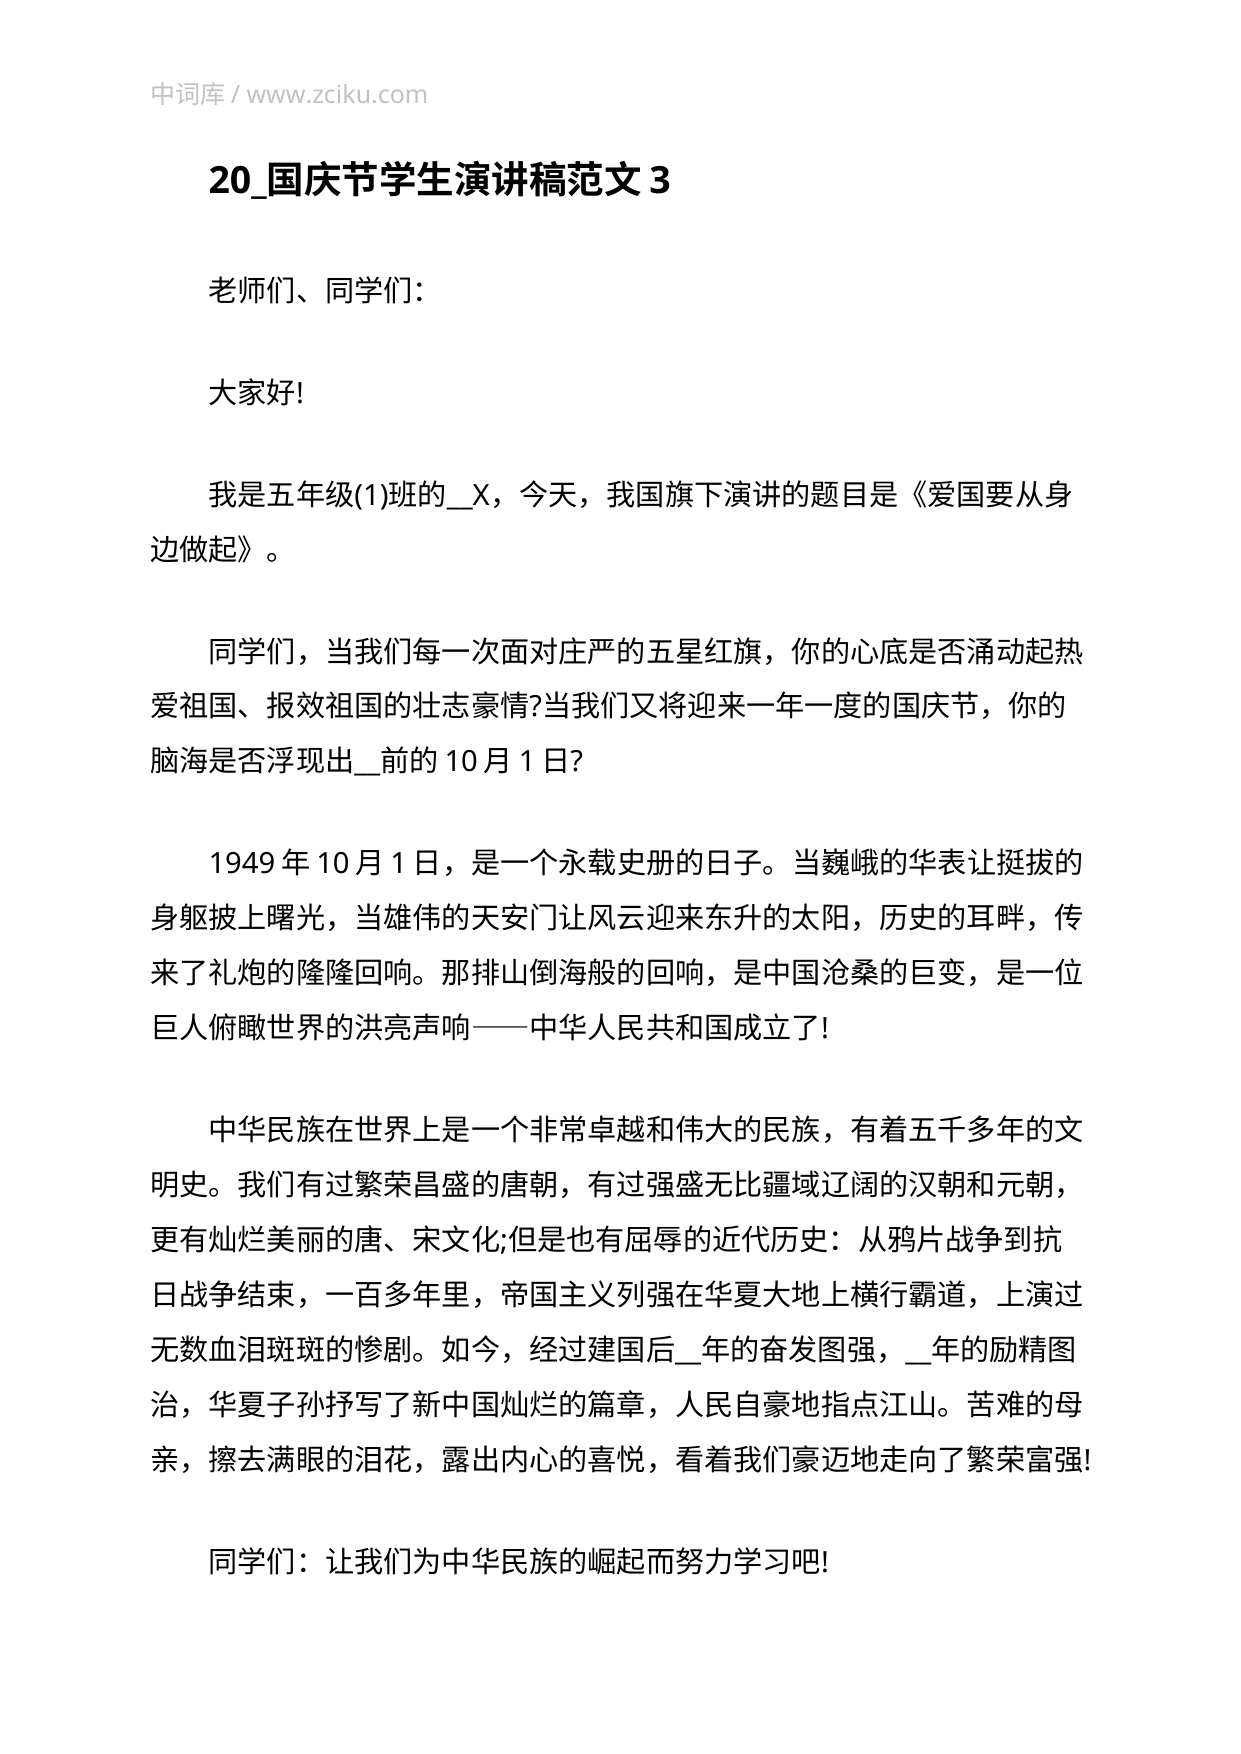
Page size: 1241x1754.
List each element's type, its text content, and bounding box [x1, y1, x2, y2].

text 大家好! [150, 369, 1090, 412]
text 中华民族在世界上是一个非常卓越和伟大的民族，有着五千多年的文明史。我们有过繁荣昌盛的唐朝，有过强盛无比疆域辽阔的汉朝和元朝，更有灿烂美丽的唐、宋文化;但是也有屈辱的近代历史：从鸦片战争到抗日战争结束，一百多年里，帝国主义列强在华夏大地上横行霸道，上演过无数血泪斑斑的惨剧。如今，经过建国后__年的奋发图强，__年的励精图治，华夏子孙抒写了新中国灿烂的篇章，人民自豪地指点江山。苦难的母亲，擦去满眼的泪花，露出内心的喜悦，看着我们豪迈地走向了繁荣富强! [150, 1107, 1090, 1479]
text 老师们、同学们： [150, 268, 1090, 310]
text 20_国庆节学生演讲稿范文3 [150, 150, 1090, 204]
text 同学们：让我们为中华民族的崛起而努力学习吧! [150, 1538, 1090, 1581]
text 1949年10月1日，是一个永载史册的日子。当巍峨的华表让挺拔的身躯披上曙光，当雄伟的天安门让风云迎来东升的太阳，历史的耳畔，传来了礼炮的隆隆回响。那排山倒海般的回响，是中国沧桑的巨变，是一位巨人俯瞰世界的洪亮声响——中华人民共和国成立了! [150, 840, 1090, 1047]
text 我是五年级(1)班的__X，今天，我国旗下演讲的题目是《爱国要从身边做起》。 [150, 471, 1090, 569]
text 同学们，当我们每一次面对庄严的五星红旗，你的心底是否涌动起热爱祖国、报效祖国的壮志豪情?当我们又将迎来一年一度的国庆节，你的脑海是否浮现出__前的10月1日? [150, 628, 1090, 780]
